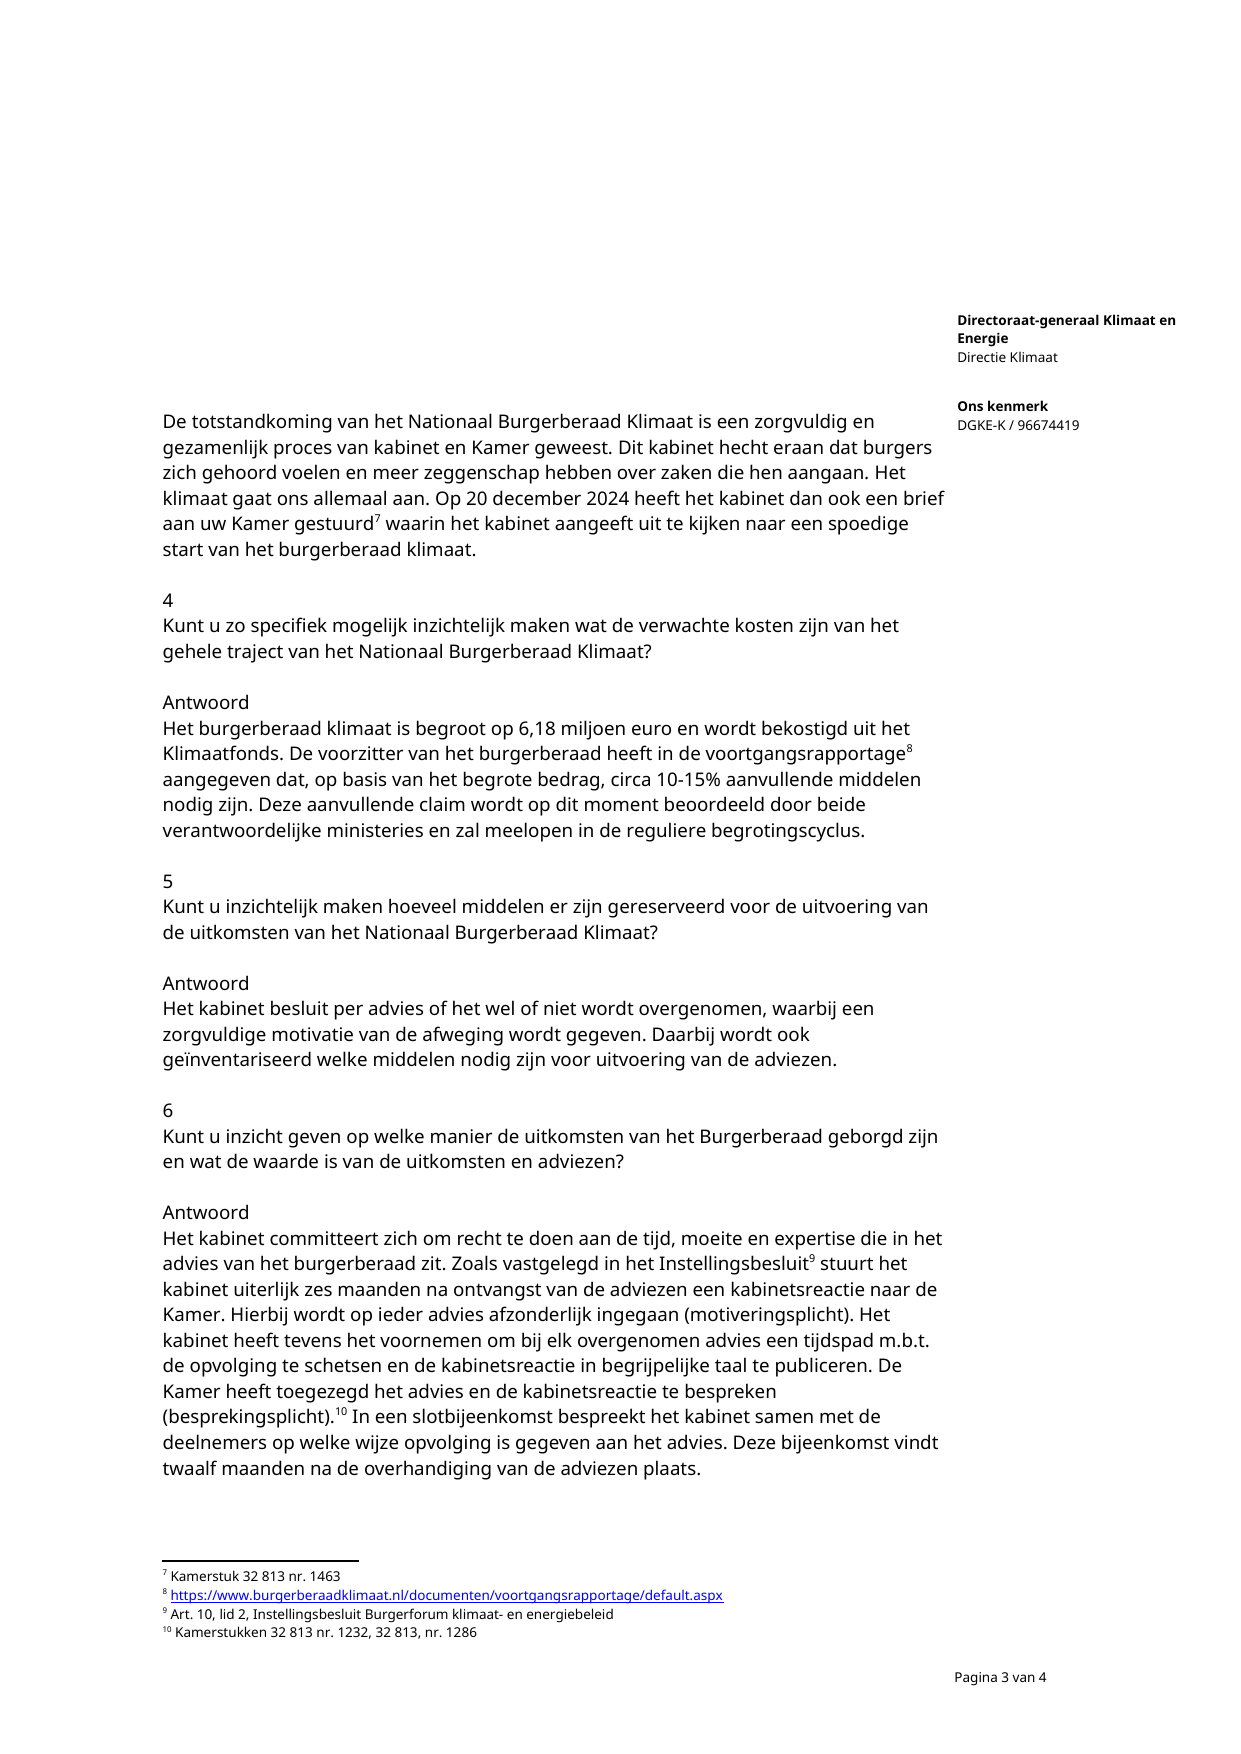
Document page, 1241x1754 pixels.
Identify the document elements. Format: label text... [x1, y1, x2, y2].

text Het kabinet besluit per advies of het wel of niet wordt overgenomen, waarbij een zorgvuldige motivatie van de afweging wordt gegeven. Daarbij wordt ook geïnventariseerd welke middelen nodig zijn voor uitvoering van de adviezen. [162, 996, 947, 1072]
text Kunt u inzichtelijk maken hoeveel middelen er zijn gereserveerd voor de uitvoering van de uitkomsten van het Nationaal Burgerberaad Klimaat? [162, 893, 947, 944]
text Antwoord [162, 1200, 947, 1225]
text Het kabinet committeert zich om recht te doen aan de tijd, moeite en expertise die in het advies van het burgerberaad zit. Zoals vastgelegd in het Instellingsbesluit stuurt het kabinet uiterlijk zes maanden na ontvangst van de adviezen een kabinetsreactie naar de Kamer. Hierbij wordt op ieder advies afzonderlijk ingegaan (motiveringsplicht). Het kabinet heeft tevens het voornemen om bij elk overgenomen advies een tijdspad m.b.t. de opvolging te schetsen en de kabinetsreactie in begrijpelijke taal te publiceren. De Kamer heeft toegezegd het advies en de kabinetsreactie te bespreken (besprekingsplicht). In een slotbijeenkomst bespreekt het kabinet samen met de deelnemers op welke wijze opvolging is gegeven aan het advies. Deze bijeenkomst vindt twaalf maanden na de overhandiging van de adviezen plaats. [162, 1225, 947, 1480]
text Het burgerberaad klimaat is begroot op 6,18 miljoen euro en wordt bekostigd uit het Klimaatfonds. De voorzitter van het burgerberaad heeft in de voortgangsrapportage aangegeven dat, op basis van het begrote bedrag, circa 10-15% aanvullende middelen nodig zijn. Deze aanvullende claim wordt op dit moment beoordeeld door beide verantwoordelijke ministeries en zal meelopen in de reguliere begrotingscyclus. [162, 715, 947, 842]
text 4 [162, 587, 947, 613]
text 6 [162, 1098, 947, 1123]
text De totstandkoming van het Nationaal Burgerberaad Klimaat is een zorgvuldig en gezamenlijk proces van kabinet en Kamer geweest. Dit kabinet hecht eraan dat burgers zich gehoord voelen en meer zeggenschap hebben over zaken die hen aangaan. Het klimaat gaat ons allemaal aan. Op 20 december 2024 heeft het kabinet dan ook een brief aan uw Kamer gestuurd waarin het kabinet aangeeft uit te kijken naar een spoedige start van het burgerberaad klimaat. [162, 408, 947, 562]
text Kunt u zo specifiek mogelijk inzichtelijk maken wat de verwachte kosten zijn van het gehele traject van het Nationaal Burgerberaad Klimaat? [162, 613, 947, 664]
text Kunt u inzicht geven op welke manier de uitkomsten van het Burgerberaad geborgd zijn en wat de waarde is van de uitkomsten en adviezen? [162, 1123, 947, 1174]
text Antwoord [162, 970, 947, 996]
text Antwoord [162, 689, 947, 715]
text 5 [162, 868, 947, 893]
